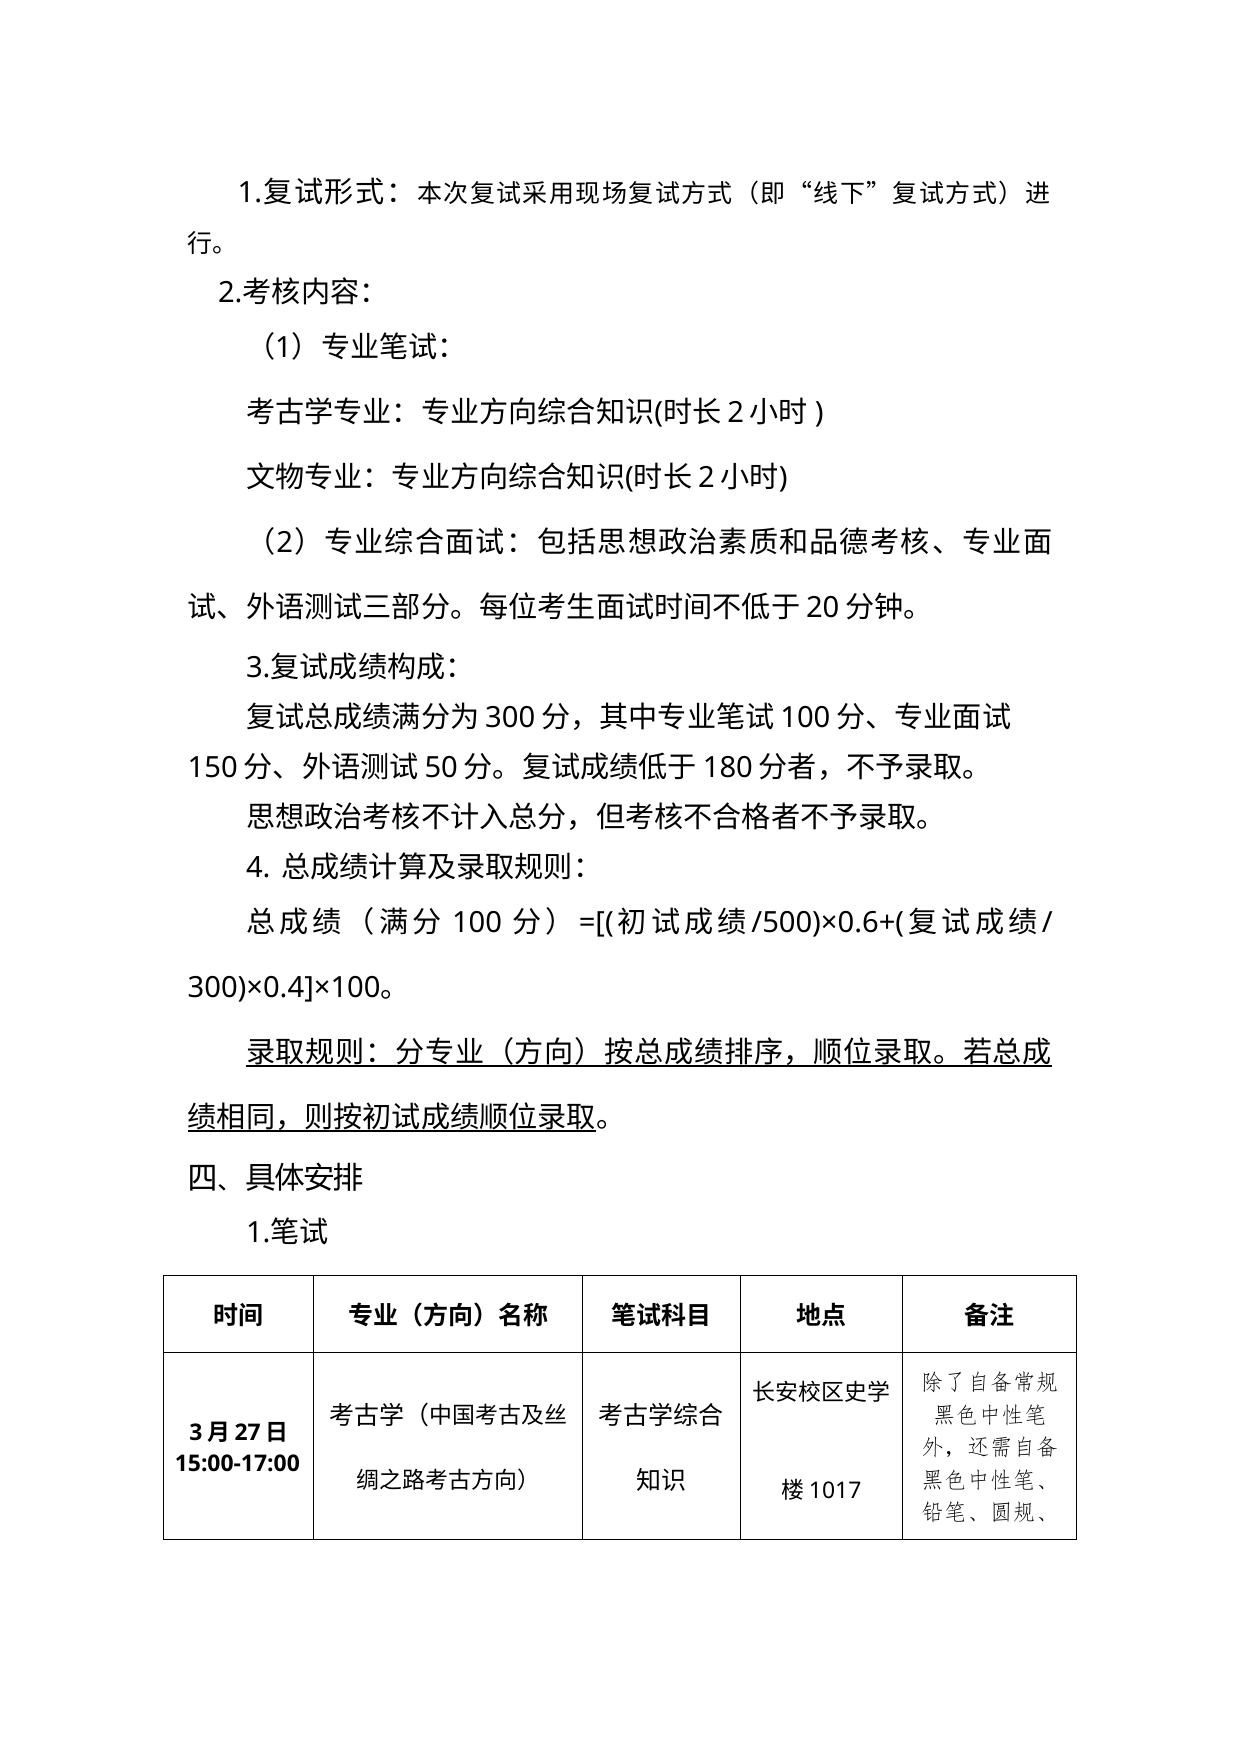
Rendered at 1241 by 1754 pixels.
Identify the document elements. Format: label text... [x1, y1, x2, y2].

table_header 地点 [741, 1276, 902, 1352]
list 总成绩计算及录取规则： [187, 837, 1053, 887]
table_header 专业（方向）名称 [314, 1276, 582, 1352]
text 1.笔试 [187, 1197, 1053, 1262]
table_header 备注 [903, 1276, 1076, 1352]
text （2）专业综合面试：包括思想政治素质和品德考核、专业面试、外语测试三部分。每位考生面试时间不低于20分钟。 [187, 507, 1053, 637]
text （1）专业笔试： [187, 312, 1053, 377]
text 总成绩（满分100分）=[(初试成绩/500)×0.6+(复试成绩/300)×0.4]×100。 [187, 887, 1053, 1017]
table_header 时间 [164, 1276, 313, 1352]
text 录取规则：分专业（方向）按总成绩排序，顺位录取。若总成绩相同，则按初试成绩顺位录取。 [187, 1017, 1053, 1147]
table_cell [903, 1353, 1076, 1539]
list 四、具体安排 [187, 1147, 1053, 1197]
table_cell 3月27日 15:00-17:00 [164, 1353, 313, 1539]
text 考古学专业：专业方向综合知识(时长2小时 ) [187, 377, 1053, 442]
text 文物专业：专业方向综合知识(时长2小时) [187, 442, 1053, 507]
table_cell 考古学（中国考古及丝绸之路考古方向） [314, 1353, 582, 1539]
list 2.考核内容： [187, 262, 1053, 312]
text 思想政治考核不计入总分，但考核不合格者不予录取。 [187, 787, 1053, 837]
table_cell 考古学综合知识 [583, 1353, 740, 1539]
table_header 笔试科目 [583, 1276, 740, 1352]
text 复试总成绩满分为300分，其中专业笔试100分、专业面试150分、外语测试50分。复试成绩低于180分者，不予录取。 [187, 687, 1053, 787]
text 1.复试形式：本次复试采用现场复试方式（即“线下”复试方式）进行。 [187, 162, 1053, 262]
table_cell 长安校区史学楼1017 [741, 1353, 902, 1539]
list 3.复试成绩构成： [187, 637, 1053, 687]
